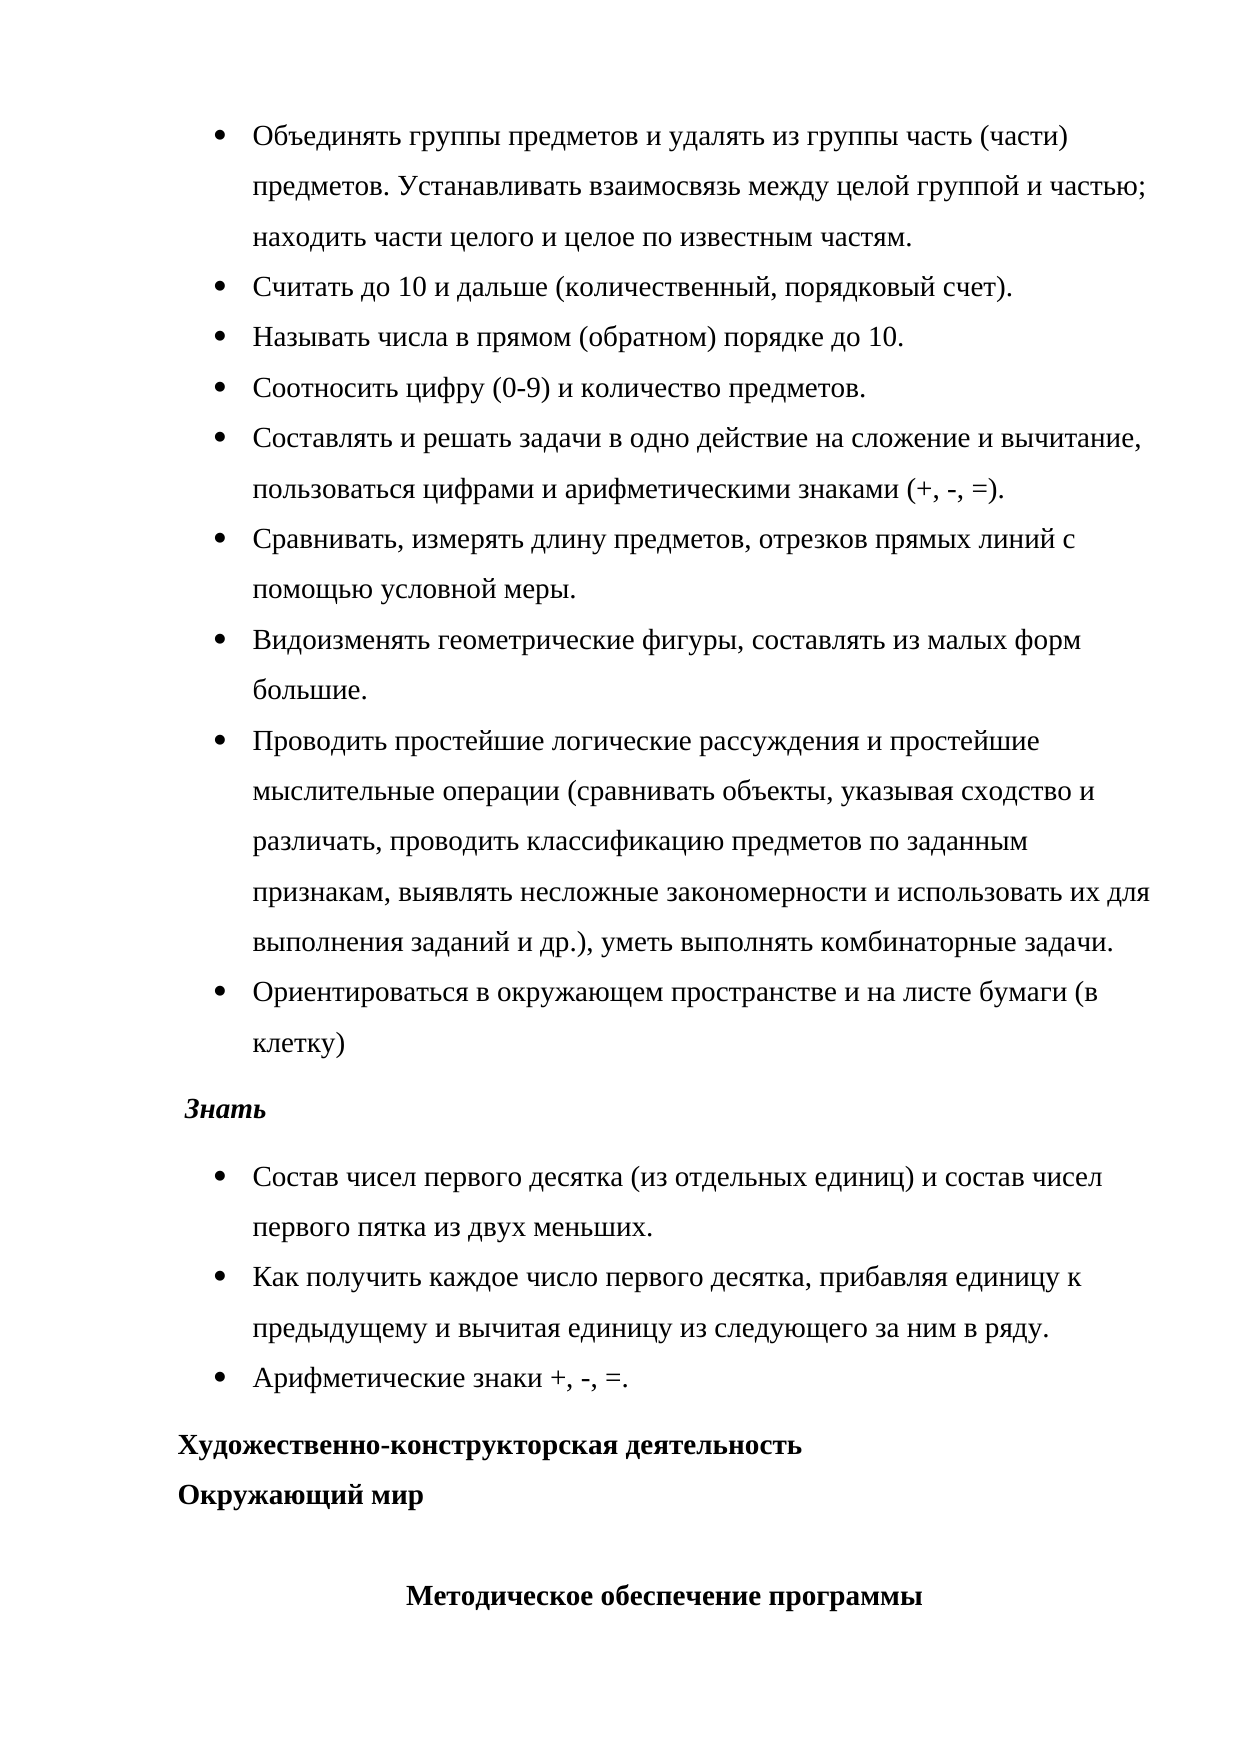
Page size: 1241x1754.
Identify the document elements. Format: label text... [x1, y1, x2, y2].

list Арифметические знаки +, -, =. [215, 1360, 1152, 1394]
text Окружающий мир [177, 1477, 1152, 1511]
list Сравнивать, измерять длину предметов, отрезков прямых линий с [215, 521, 1152, 555]
list Называть числа в прямом (обратном) порядке до 10. [215, 319, 1152, 353]
list Состав чисел первого десятка (из отдельных единиц) и состав чисел [215, 1159, 1152, 1192]
list Объединять группы предметов и удалять из группы часть (части) [215, 118, 1152, 152]
list Ориентироваться в окружающем пространстве и на листе бумаги (в [215, 974, 1152, 1008]
text Художественно-конструкторская деятельность [177, 1427, 1152, 1461]
list предметов. Устанавливать взаимосвязь между целой группой и частью; [252, 168, 1152, 202]
list помощью условной меры. [252, 572, 1152, 605]
list мыслительные операции (сравнивать объекты, указывая сходство и [252, 773, 1152, 807]
list находить части целого и целое по известным частям. [252, 219, 1152, 252]
list Как получить каждое число первого десятка, прибавляя единицу к [215, 1259, 1152, 1293]
list различать, проводить классификацию предметов по заданным признакам, выявлять несложные закономерности и использовать их для выполнения заданий и др.), уметь выполнять комбинаторные задачи. [252, 823, 1152, 957]
list Считать до 10 и дальше (количественный, порядковый счет). [215, 269, 1152, 303]
list первого пятка из двух меньших. [252, 1209, 1152, 1243]
list Видоизменять геометрические фигуры, составлять из малых форм [215, 622, 1152, 656]
list Соотносить цифру (0-9) и количество предметов. [215, 370, 1152, 404]
list большие. [252, 672, 1152, 706]
list клетку) [252, 1025, 1152, 1058]
list пользоваться цифрами и арифметическими знаками (+, -, =). [252, 471, 1152, 504]
list Составлять и решать задачи в одно действие на сложение и вычитание, [215, 420, 1152, 454]
list предыдущему и вычитая единицу из следующего за ним в ряду. [252, 1310, 1152, 1343]
text Методическое обеспечение программы [177, 1578, 1152, 1612]
list Проводить простейшие логические рассуждения и простейшие [215, 723, 1152, 756]
text Знать [177, 1092, 1152, 1125]
